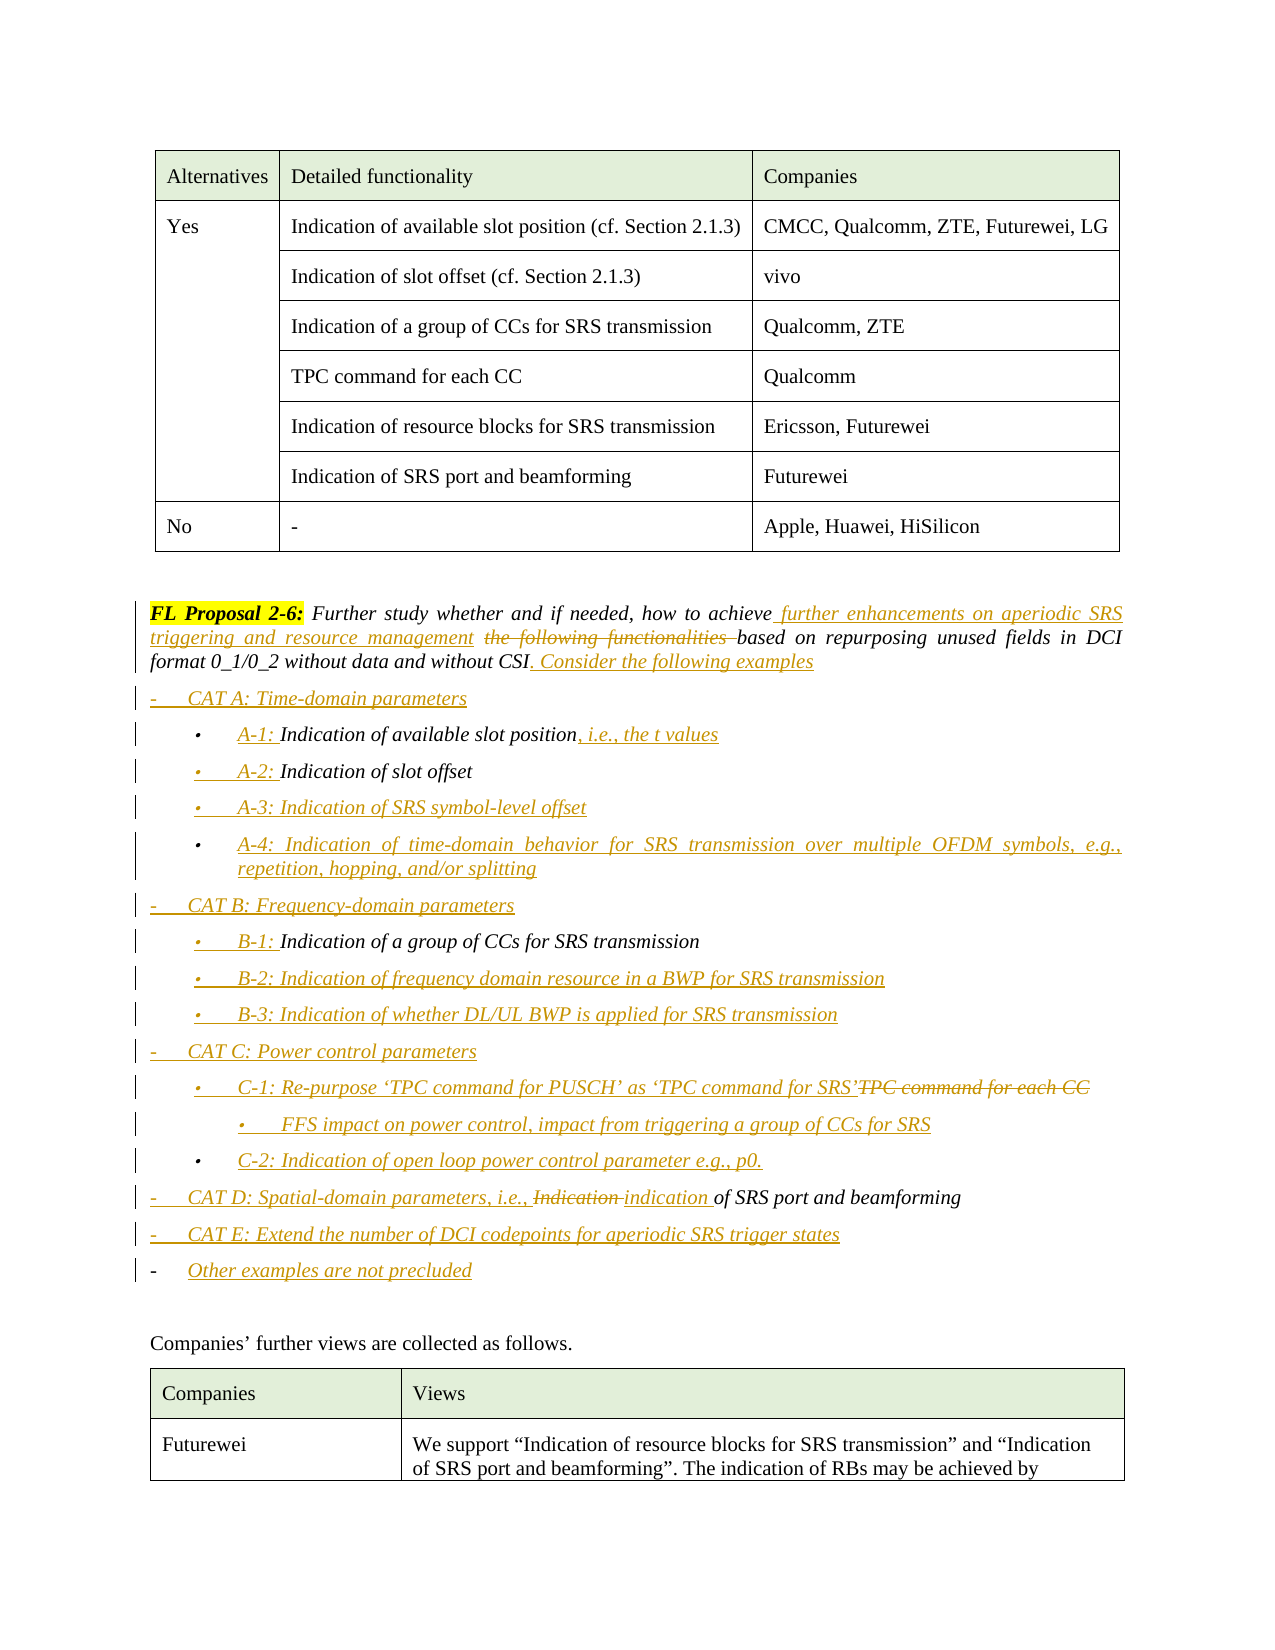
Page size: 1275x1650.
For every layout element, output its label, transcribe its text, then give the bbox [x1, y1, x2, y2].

table_cell Detailed functionality [280, 151, 752, 200]
text Companies’ further views are collected as follows. [150, 1331, 1125, 1355]
table_cell Qualcomm, ZTE [753, 301, 1119, 350]
table_cell Futurewei [753, 452, 1119, 501]
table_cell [402, 1419, 1124, 1479]
list Indication of available slot position [194, 722, 1125, 746]
table_cell CMCC, Qualcomm, ZTE, Futurewei, LG [753, 201, 1119, 250]
list of SRS port and beamforming [150, 1185, 1125, 1209]
table_cell vivo [753, 251, 1119, 300]
table_cell TPC command for each CC [280, 351, 752, 401]
table_cell Indication of slot offset (cf. Section 2.1.3) [280, 251, 752, 300]
table_cell Companies [753, 151, 1119, 200]
table_cell Qualcomm [753, 351, 1119, 401]
table_cell Indication of SRS port and beamforming [280, 452, 752, 501]
table_cell Indication of available slot position (cf. Section 2.1.3) [280, 201, 752, 250]
table_cell Ericsson, Futurewei [753, 402, 1119, 451]
table_cell Indication of a group of CCs for SRS transmission [280, 301, 752, 350]
table_cell Apple, Huawei, HiSilicon [753, 502, 1119, 551]
table_cell Indication of resource blocks for SRS transmission [280, 402, 752, 451]
table_header Views [402, 1369, 1124, 1418]
table_header Companies [151, 1369, 401, 1418]
table_cell Alternatives [156, 151, 279, 200]
table_cell - [280, 502, 752, 551]
table_cell Futurewei [151, 1419, 401, 1479]
list Indication of slot offset [194, 759, 1125, 783]
table_cell Yes [156, 201, 279, 501]
table_cell No [156, 502, 279, 551]
list Indication of a group of CCs for SRS transmission [194, 929, 1125, 953]
text FL Proposal 2-6: Further study whether and if needed, how to achieve based on repurposing unused fields in DCI format 0_1/0_2 without data and without CSI [150, 601, 1125, 673]
